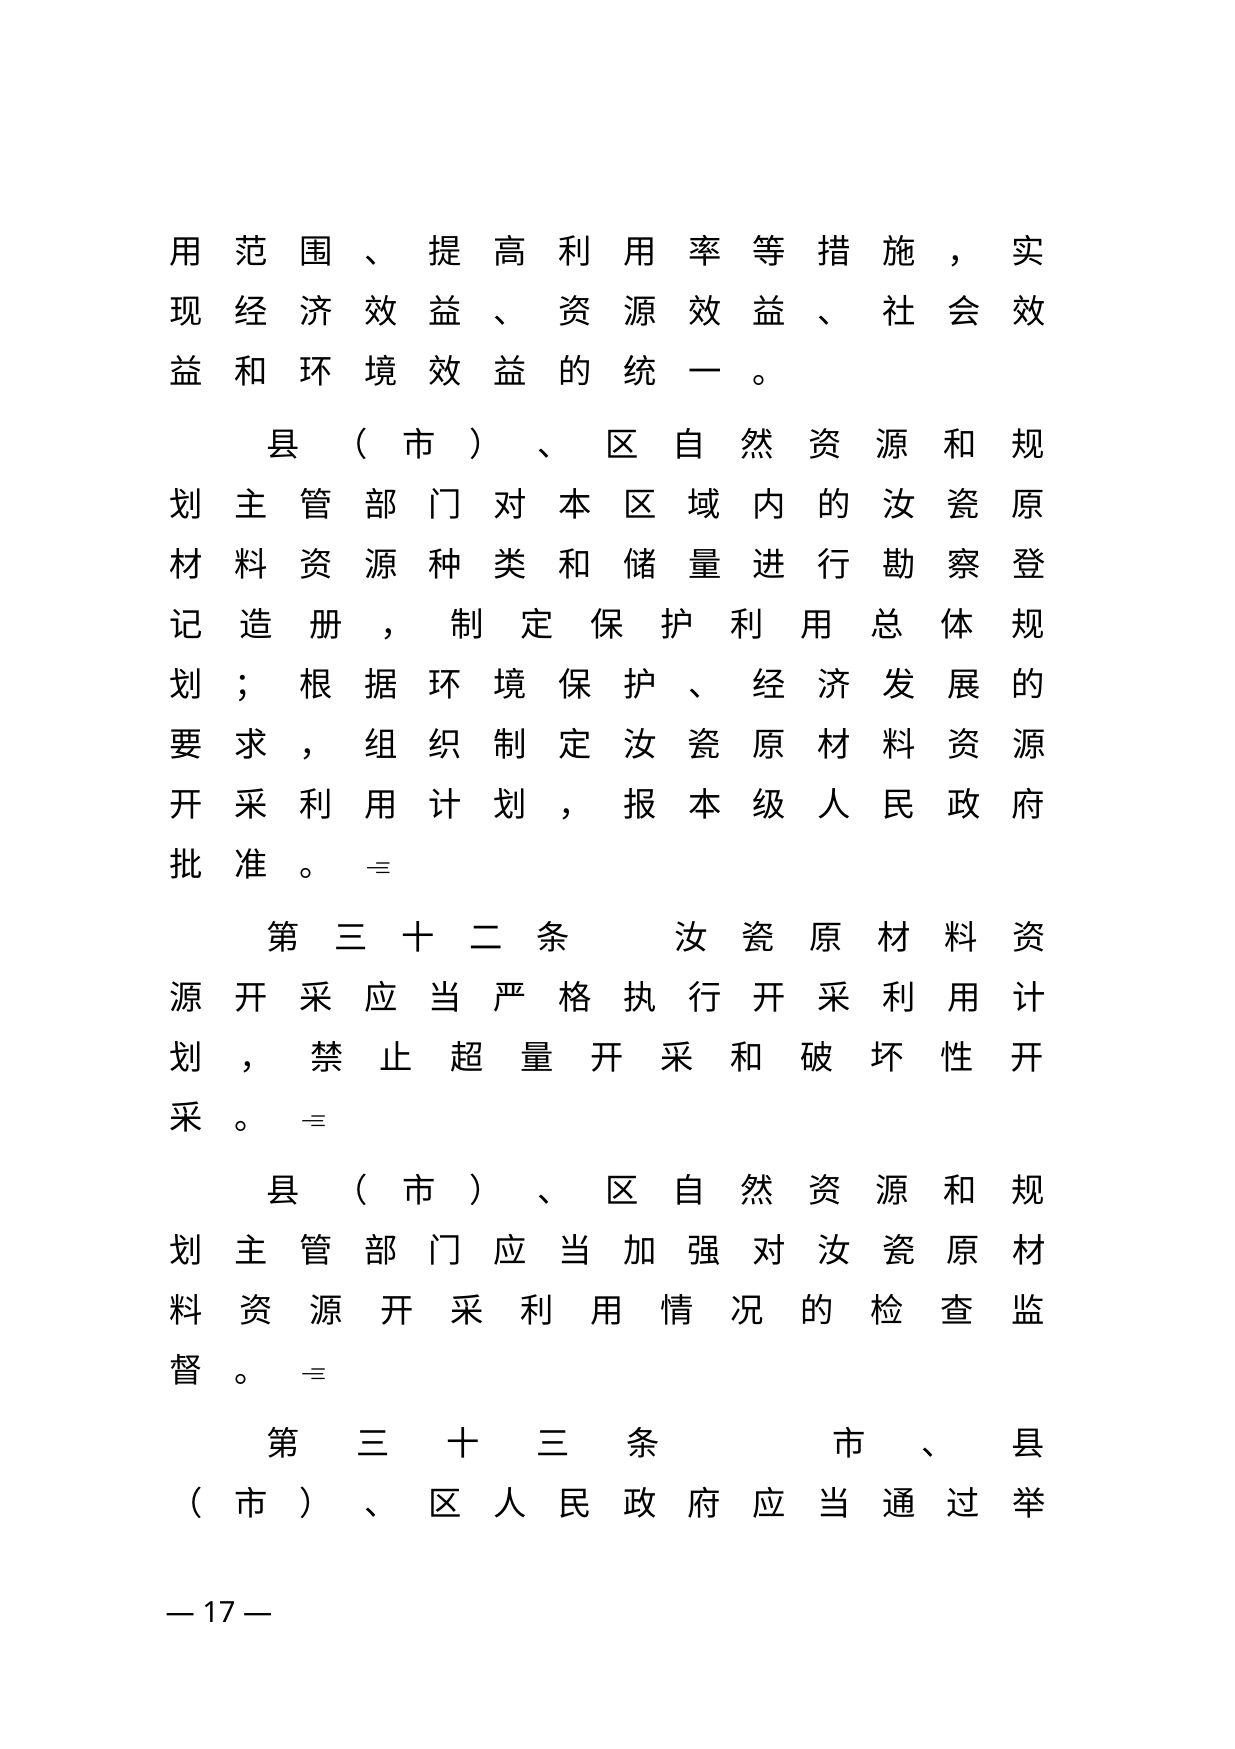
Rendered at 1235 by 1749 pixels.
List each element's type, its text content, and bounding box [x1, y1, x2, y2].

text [169, 1411, 1077, 1531]
text 县（市）、区自然资源和规划主管部门应当加强对汝瓷原材料资源开采利用情况的检查监督。 [169, 1158, 1077, 1398]
text 第三十二条 汝瓷原材料资源开采应当严格执行开采利用计划，禁止超量开采和破坏性开采。 [169, 905, 1077, 1145]
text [169, 219, 1077, 399]
text 县（市）、区自然资源和规划主管部门对本区域内的汝瓷原材料资源种类和储量进行勘察登记造册，制定保护利用总体规划；根据环境保护、经济发展的要求，组织制定汝瓷原材料资源开采利用计划，报本级人民政府批准。 [169, 412, 1077, 892]
